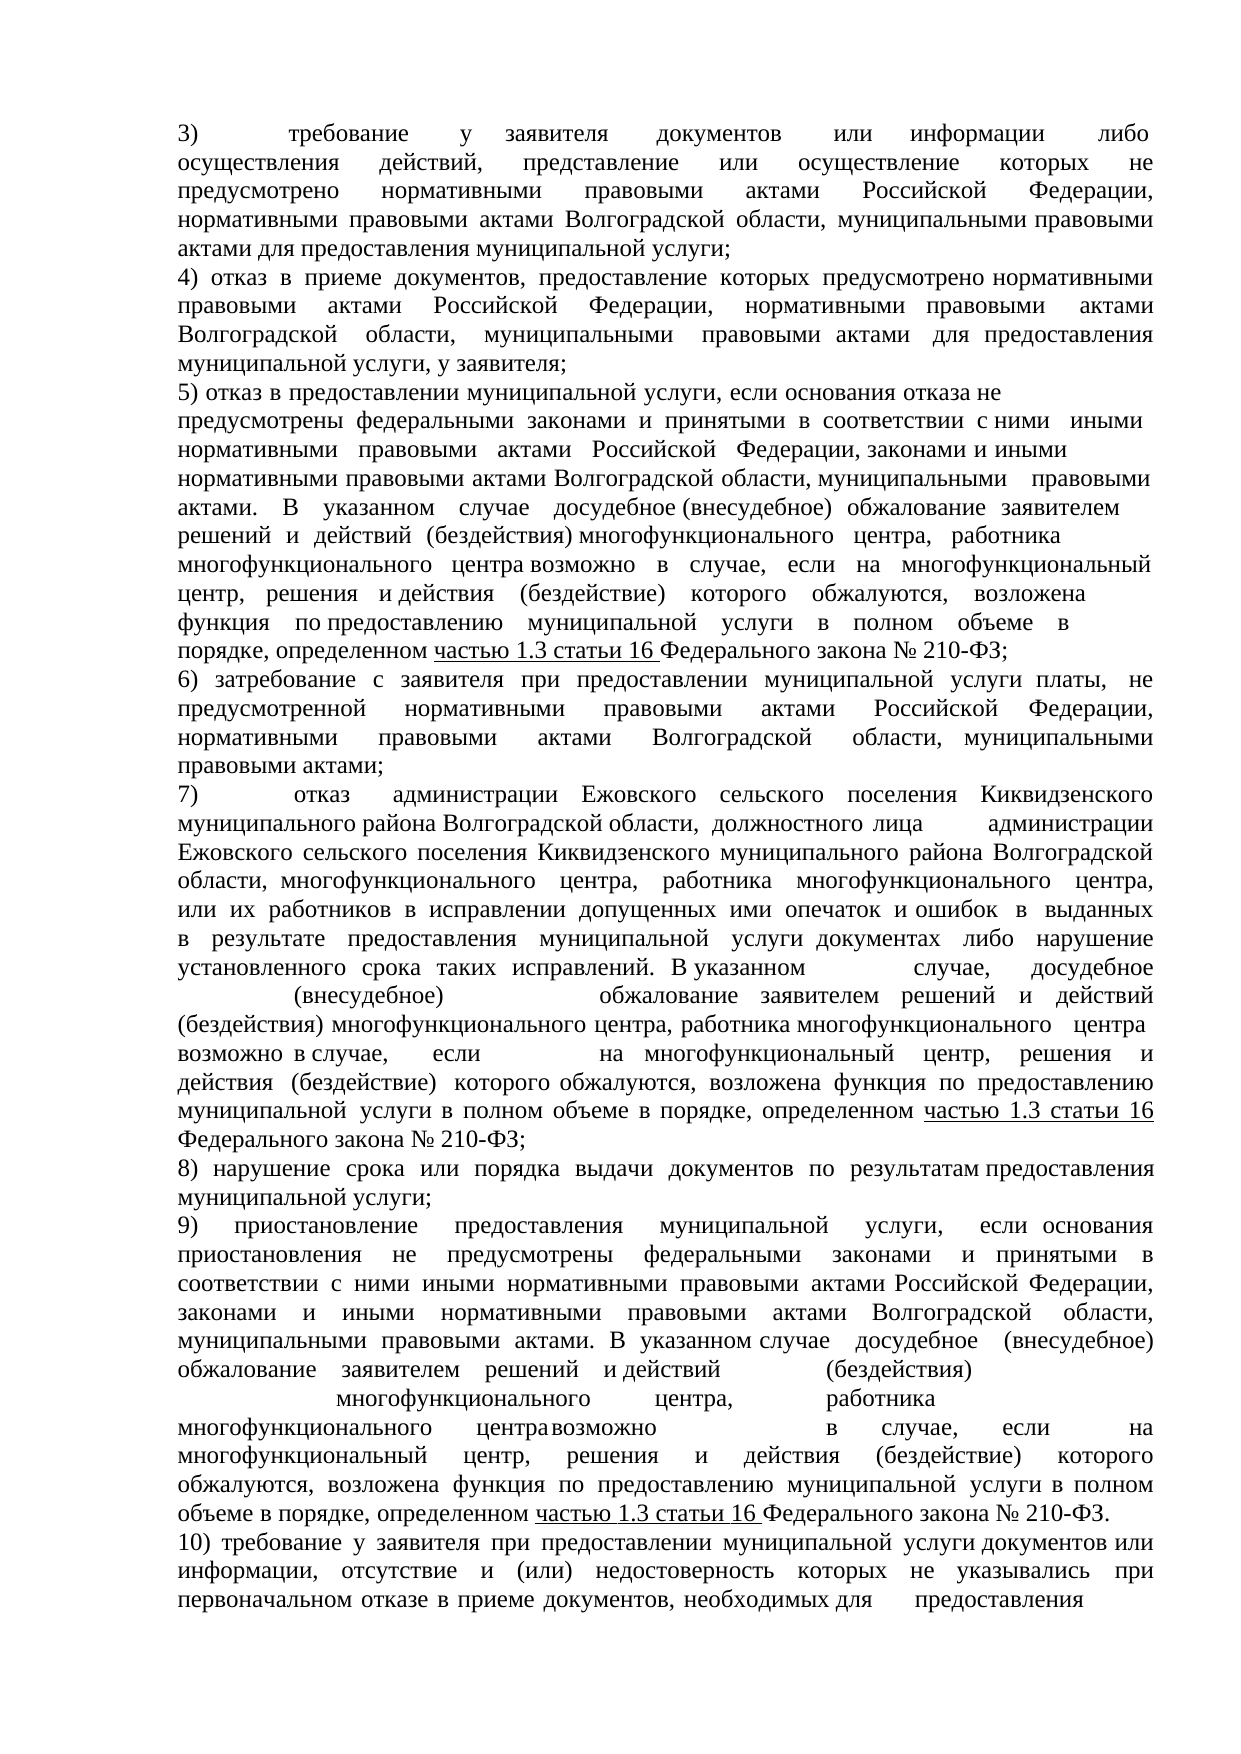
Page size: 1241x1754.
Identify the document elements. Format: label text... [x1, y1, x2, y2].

text 6) затребование с заявителя при предоставлении муниципальной услуги платы, не предусмотренной нормативными правовыми актами Российской Федерации, нормативными правовыми актами Волгоградской области, муниципальными правовыми актами; [177, 664, 1154, 779]
text 5) отказ в предоставлении муниципальной услуги, если основания отказа не предусмотрены федеральными законами и принятыми в соответствии с ними иными нормативными правовыми актами Российской Федерации, законами и иными нормативными правовыми актами Волгоградской области, муниципальными правовыми актами. В указанном случае досудебное (внесудебное) обжалование заявителем решений и действий (бездействия) многофункционального центра, работника многофункционального центра возможно в случае, если на многофункциональный центр, решения и действия (бездействие) которого обжалуются, возложена функция по предоставлению муниципальной услуги в полном объеме в порядке, определенном частью 1.3 статьи 16 Федерального закона № 210-ФЗ; [177, 377, 1159, 664]
text 8) нарушение срока или порядка выдачи документов по результатам предоставления муниципальной услуги; [177, 1153, 1159, 1211]
text 4) отказ в приеме документов, предоставление которых предусмотрено нормативными правовыми актами Российской Федерации, нормативными правовыми актами Волгоградской области, муниципальными правовыми актами для предоставления муниципальной услуги, у заявителя; [177, 262, 1154, 377]
text 3) требование у заявителя документов или информации либо осуществления действий, представление или осуществление которых не предусмотрено нормативными правовыми актами Российской Федерации, нормативными правовыми актами Волгоградской области, муниципальными правовыми актами для предоставления муниципальной услуги; [177, 118, 1154, 262]
text 7) отказ администрации Ежовского сельского поселения Киквидзенского муниципального района Волгоградской области, должностного лица администрации Ежовского сельского поселения Киквидзенского муниципального района Волгоградской области, многофункционального центра, работника многофункционального центра, или их работников в исправлении допущенных ими опечаток и ошибок в выданных в результате предоставления муниципальной услуги документах либо нарушение установленного срока таких исправлений. В указанном случае, досудебное (внесудебное) обжалование заявителем решений и действий (бездействия) многофункционального центра, работника многофункционального центра возможно в случае, если на многофункциональный центр, решения и действия (бездействие) которого обжалуются, возложена функция по предоставлению муниципальной услуги в полном объеме в порядке, определенном частьюHYPERLINK "consultantplus://offline/ref=872CE06093E7012314A68028A56DBFE51DA9BBD3F25796245F05D10BD10B5D1B8388DBD7E3750F8AV6g0M" HYPERLINK "consultantplus://offline/ref=872CE06093E7012314A68028A56DBFE51DA9BBD3F25796245F05D10BD10B5D1B8388DBD7E3750F8AV6g0M"1.3HYPERLINK "consultantplus://offline/ref=872CE06093E7012314A68028A56DBFE51DA9BBD3F25796245F05D10BD10B5D1B8388DBD7E3750F8AV6g0M" HYPERLINK "consultantplus://offline/ref=872CE06093E7012314A68028A56DBFE51DA9BBD3F25796245F05D10BD10B5D1B8388DBD7E3750F8AV6g0M"статьиHYPERLINK "consultantplus://offline/ref=872CE06093E7012314A68028A56DBFE51DA9BBD3F25796245F05D10BD10B5D1B8388DBD7E3750F8AV6g0M" HYPERLINK "consultantplus://offline/ref=872CE06093E7012314A68028A56DBFE51DA9BBD3F25796245F05D10BD10B5D1B8388DBD7E3750F8AV6g0M"16HYPERLINK "consultantplus://offline/ref=872CE06093E7012314A68028A56DBFE51DA9BBD3F25796245F05D10BD10B5D1B8388DBD7E3750F8AV6g0M" Федерального закона № 210-ФЗ; [177, 779, 1154, 1153]
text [177, 1527, 1154, 1613]
text 9) приостановление предоставления муниципальной услуги, если основания приостановления не предусмотрены федеральными законами и принятыми в соответствии с ними иными нормативными правовыми актами Российской Федерации, законами и иными нормативными правовыми актами Волгоградской области, муниципальными правовыми актами. В указанном случае досудебное (внесудебное) обжалование заявителем решений и действий (бездействия) многофункционального центра, работника многофункционального центра возможно в случае, если на многофункциональный центр, решения и действия (бездействие) которого обжалуются, возложена функция по предоставлению муниципальной услуги в полном объеме в порядке, определенном частьюHYPERLINK "consultantplus://offline/ref=872CE06093E7012314A68028A56DBFE51DA9BBD3F25796245F05D10BD10B5D1B8388DBD7E3750F8AV6g0M" HYPERLINK "consultantplus://offline/ref=872CE06093E7012314A68028A56DBFE51DA9BBD3F25796245F05D10BD10B5D1B8388DBD7E3750F8AV6g0M"1.3HYPERLINK "consultantplus://offline/ref=872CE06093E7012314A68028A56DBFE51DA9BBD3F25796245F05D10BD10B5D1B8388DBD7E3750F8AV6g0M" HYPERLINK "consultantplus://offline/ref=872CE06093E7012314A68028A56DBFE51DA9BBD3F25796245F05D10BD10B5D1B8388DBD7E3750F8AV6g0M"стаHYPERLINK "consultantplus://offline/ref=872CE06093E7012314A68028A56DBFE51DA9BBD3F25796245F05D10BD10B5D1B8388DBD7E3750F8AV6g0M"тьиHYPERLINK "consultantplus://offline/ref=872CE06093E7012314A68028A56DBFE51DA9BBD3F25796245F05D10BD10B5D1B8388DBD7E3750F8AV6g0M" HYPERLINK "consultantplus://offline/ref=872CE06093E7012314A68028A56DBFE51DA9BBD3F25796245F05D10BD10B5D1B8388DBD7E3750F8AV6g0M"16HYPERLINK "consultantplus://offline/ref=872CE06093E7012314A68028A56DBFE51DA9BBD3F25796245F05D10BD10B5D1B8388DBD7E3750F8AV6g0M" Федерального закона № 210-ФЗ. [177, 1211, 1154, 1527]
